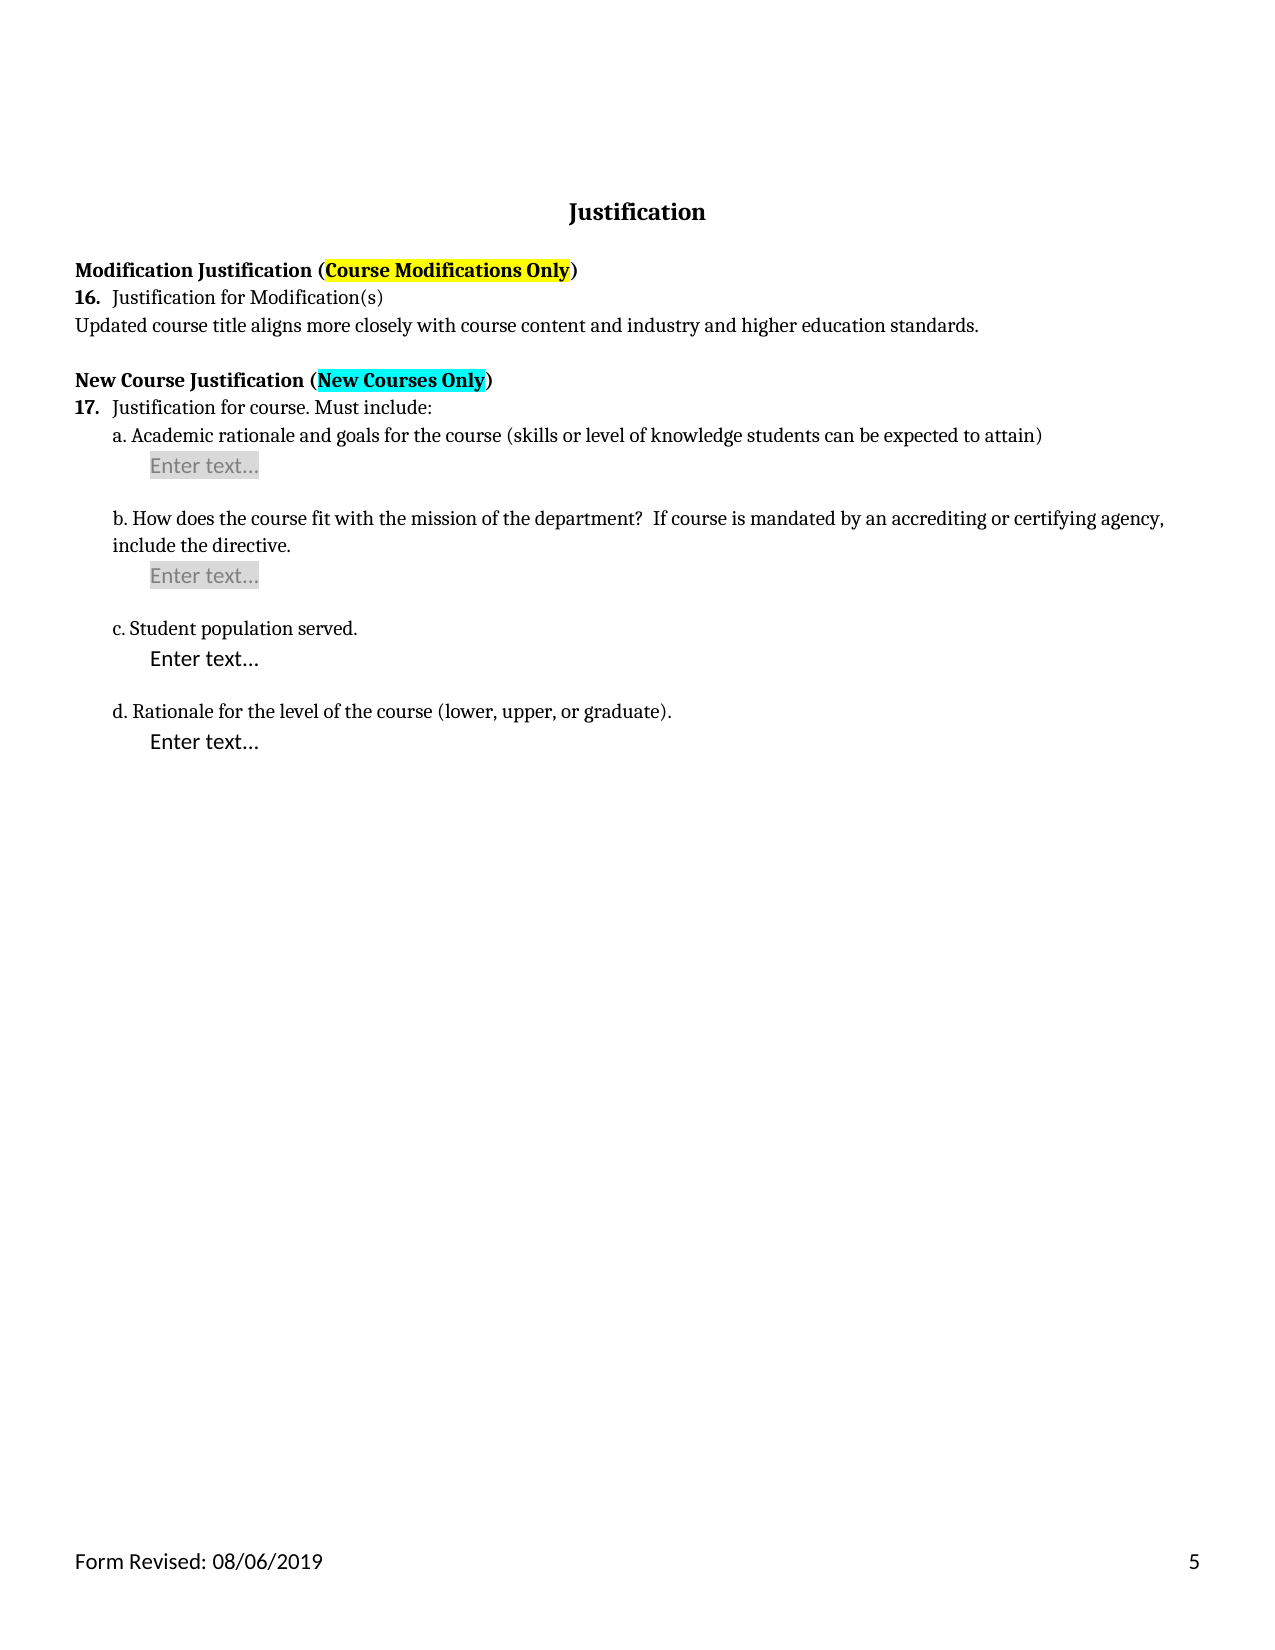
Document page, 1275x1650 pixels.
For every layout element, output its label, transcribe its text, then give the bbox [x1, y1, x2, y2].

text c. Student population served. [112, 617, 1200, 641]
text a. Academic rationale and goals for the course (skills or level of knowledge students can be expected to attain) [75, 423, 1200, 447]
text Modification Justification (Course Modifications Only) [75, 258, 1200, 282]
text Justification [75, 198, 1200, 227]
list Justification for course. Must include: [75, 396, 1200, 420]
text b. How does the course fit with the mission of the department? If course is mandated by an accrediting or certifying agency, include the directive. [112, 506, 1200, 558]
text d. Rationale for the level of the course (lower, upper, or graduate). [112, 700, 1200, 724]
list Justification for Modification(s) [75, 286, 1200, 310]
text New Course Justification (New Courses Only) [75, 368, 1200, 392]
